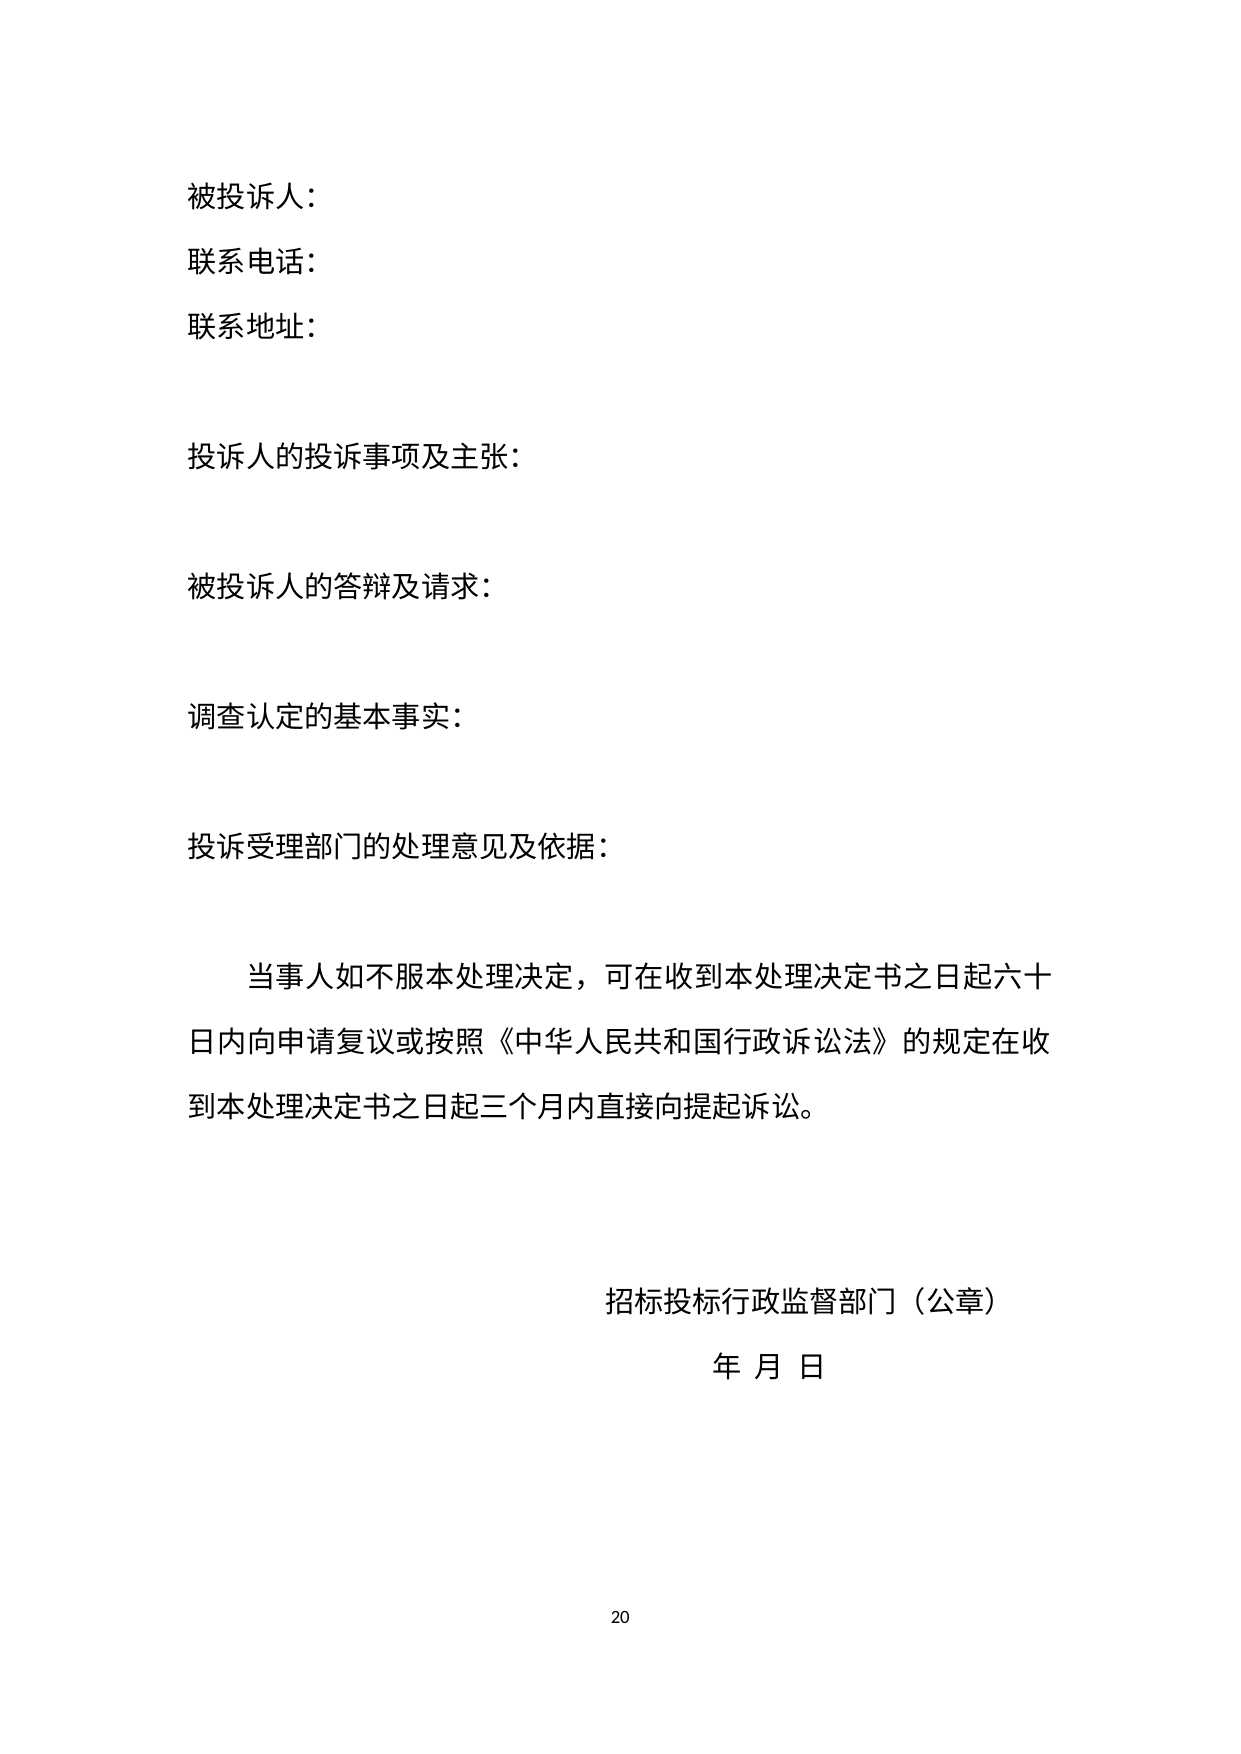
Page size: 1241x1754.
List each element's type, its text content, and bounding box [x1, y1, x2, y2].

text 投诉人的投诉事项及主张： [187, 422, 1053, 487]
text 年 月 日 [187, 1332, 1053, 1397]
text 调查认定的基本事实： [187, 682, 1053, 747]
text 联系电话： [187, 227, 1053, 292]
text 被投诉人的答辩及请求： [187, 552, 1053, 617]
text 投诉受理部门的处理意见及依据： [187, 812, 1053, 877]
text 被投诉人： [187, 162, 1053, 227]
text 当事人如不服本处理决定，可在收到本处理决定书之日起六十日内向申请复议或按照《中华人民共和国行政诉讼法》的规定在收到本处理决定书之日起三个月内直接向提起诉讼。 [187, 942, 1053, 1137]
text 招标投标行政监督部门（公章） [570, 1267, 1053, 1332]
text 联系地址： [187, 292, 1053, 357]
